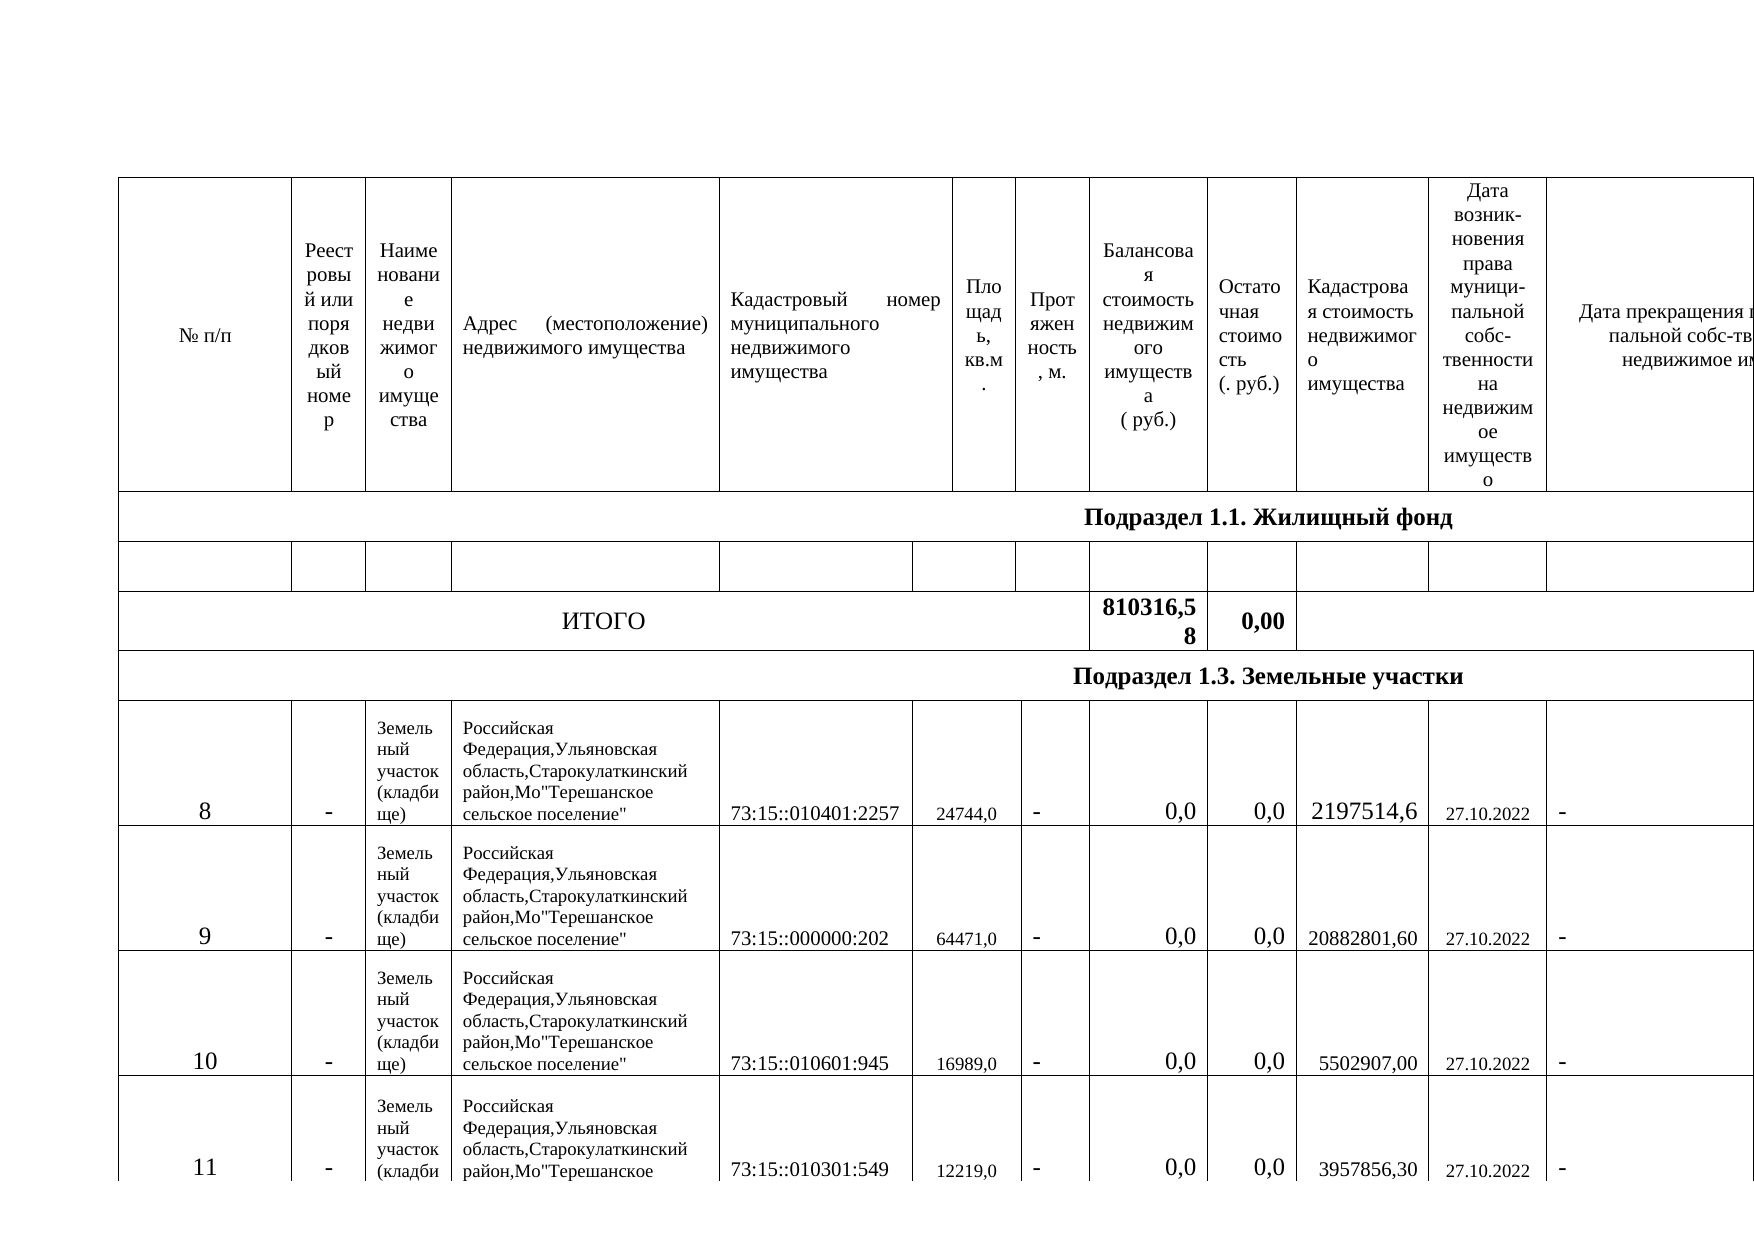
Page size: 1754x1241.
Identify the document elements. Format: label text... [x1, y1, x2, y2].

table_cell 8 [119, 701, 291, 824]
table_cell [292, 542, 365, 591]
table_cell 0,0 [1208, 951, 1296, 1074]
table_cell 3957856,30 [1297, 1076, 1428, 1181]
table_cell 27.10.2022 [1429, 826, 1546, 949]
table_cell 73:15::010601:945 [720, 951, 912, 1074]
table_cell 24744,0 [913, 701, 1021, 824]
table_cell Земельный участок (кладбище) [366, 951, 451, 1074]
table_cell [1090, 542, 1207, 591]
table_header Дата возник-новения права муници-пальной собс-твенности на недвижимое имущество [1429, 178, 1546, 491]
table_cell - [1022, 951, 1089, 1074]
table_header Протяженность, м. [1016, 178, 1089, 491]
table_cell 0,0 [1090, 701, 1207, 824]
table_cell - [292, 701, 365, 824]
table_cell [119, 542, 291, 591]
table_cell - [1547, 701, 1753, 824]
table_cell [1547, 592, 1754, 649]
table_cell [1297, 542, 1428, 591]
table_cell 16989,0 [913, 951, 1021, 1074]
table_header Адрес (местоположение) недвижимого имущества [452, 178, 719, 491]
table_cell - [292, 1076, 365, 1181]
table_cell - [1022, 826, 1089, 949]
table_cell Российская Федерация,Ульяновская область,Старокулаткинский район,Мо"Терешанское сельское поселение" [452, 826, 719, 949]
table_cell - [1547, 826, 1753, 949]
table_cell - [292, 826, 365, 949]
table_cell - [1547, 951, 1753, 1074]
table_cell - [292, 951, 365, 1074]
table_header Реестровый или порядковый номер [292, 178, 365, 491]
table_cell 0,0 [1090, 826, 1207, 949]
table_cell [452, 542, 719, 591]
table_cell 0,0 [1090, 1076, 1207, 1181]
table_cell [452, 1076, 719, 1181]
table_cell 73:15::010301:549 [720, 1076, 912, 1181]
table_cell 5502907,00 [1297, 951, 1428, 1074]
table_cell 73:15::010401:2257 [720, 701, 912, 824]
table_cell 10 [119, 951, 291, 1074]
table_header Дата прекращения права муници-пальной собс-твенности на недвижимое имущество [1547, 178, 1753, 491]
table_cell 27.10.2022 [1429, 701, 1546, 824]
table_cell - [1022, 1076, 1089, 1181]
table_header Площадь, кв.м. [953, 178, 1015, 491]
table_cell [1016, 542, 1089, 591]
table_cell 0,0 [1208, 826, 1296, 949]
table_cell [720, 542, 912, 591]
table_cell [366, 542, 451, 591]
table_cell - [1547, 1076, 1753, 1181]
table_cell [913, 542, 1015, 591]
table_cell 0,00 [1208, 592, 1296, 649]
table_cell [366, 1076, 451, 1181]
table_header Балансовая стоимость недвижимого имущества ( руб.) [1090, 178, 1207, 491]
table_cell [1208, 542, 1296, 591]
table_cell Подраздел 1.3. Земельные участки [119, 651, 1753, 699]
table_cell 11 [119, 1076, 291, 1181]
table_cell 810316,58 [1090, 592, 1207, 649]
table_header Остаточная стоимость (. руб.) [1208, 178, 1296, 491]
table_cell Земельный участок (кладбище) [366, 826, 451, 949]
table_header Кадастровая стоимость недвижимого имущества [1297, 178, 1428, 491]
table_header Наименование недвижимого имущества [366, 178, 451, 491]
table_cell 9 [119, 826, 291, 949]
table_cell - [1022, 701, 1089, 824]
table_cell 20882801,60 [1297, 826, 1428, 949]
table_cell [1429, 542, 1546, 591]
table_cell 27.10.2022 [1429, 951, 1546, 1074]
table_cell Подраздел 1.1. Жилищный фонд [119, 492, 1753, 541]
table_cell 12219,0 [913, 1076, 1021, 1181]
table_cell 64471,0 [913, 826, 1021, 949]
table_header Кадастровый номер муниципального недвижимого имущества [720, 178, 952, 491]
table_cell [1547, 542, 1753, 591]
table_cell Российская Федерация,Ульяновская область,Старокулаткинский район,Мо"Терешанское сельское поселение" [452, 701, 719, 824]
table_cell 0,0 [1208, 701, 1296, 824]
table_cell 0,0 [1208, 1076, 1296, 1181]
table_cell Земельный участок (кладбище) [366, 701, 451, 824]
table_header № п/п [119, 178, 291, 491]
table_cell ИТОГО [119, 592, 1089, 649]
table_cell 0,0 [1090, 951, 1207, 1074]
table_cell Российская Федерация,Ульяновская область,Старокулаткинский район,Мо"Терешанское сельское поселение" [452, 951, 719, 1074]
table_cell [1429, 592, 1547, 649]
table_cell 27.10.2022 [1429, 1076, 1546, 1181]
table_cell 2197514,6 [1297, 701, 1428, 824]
table_cell [1297, 592, 1429, 649]
table_cell 73:15::000000:202 [720, 826, 912, 949]
